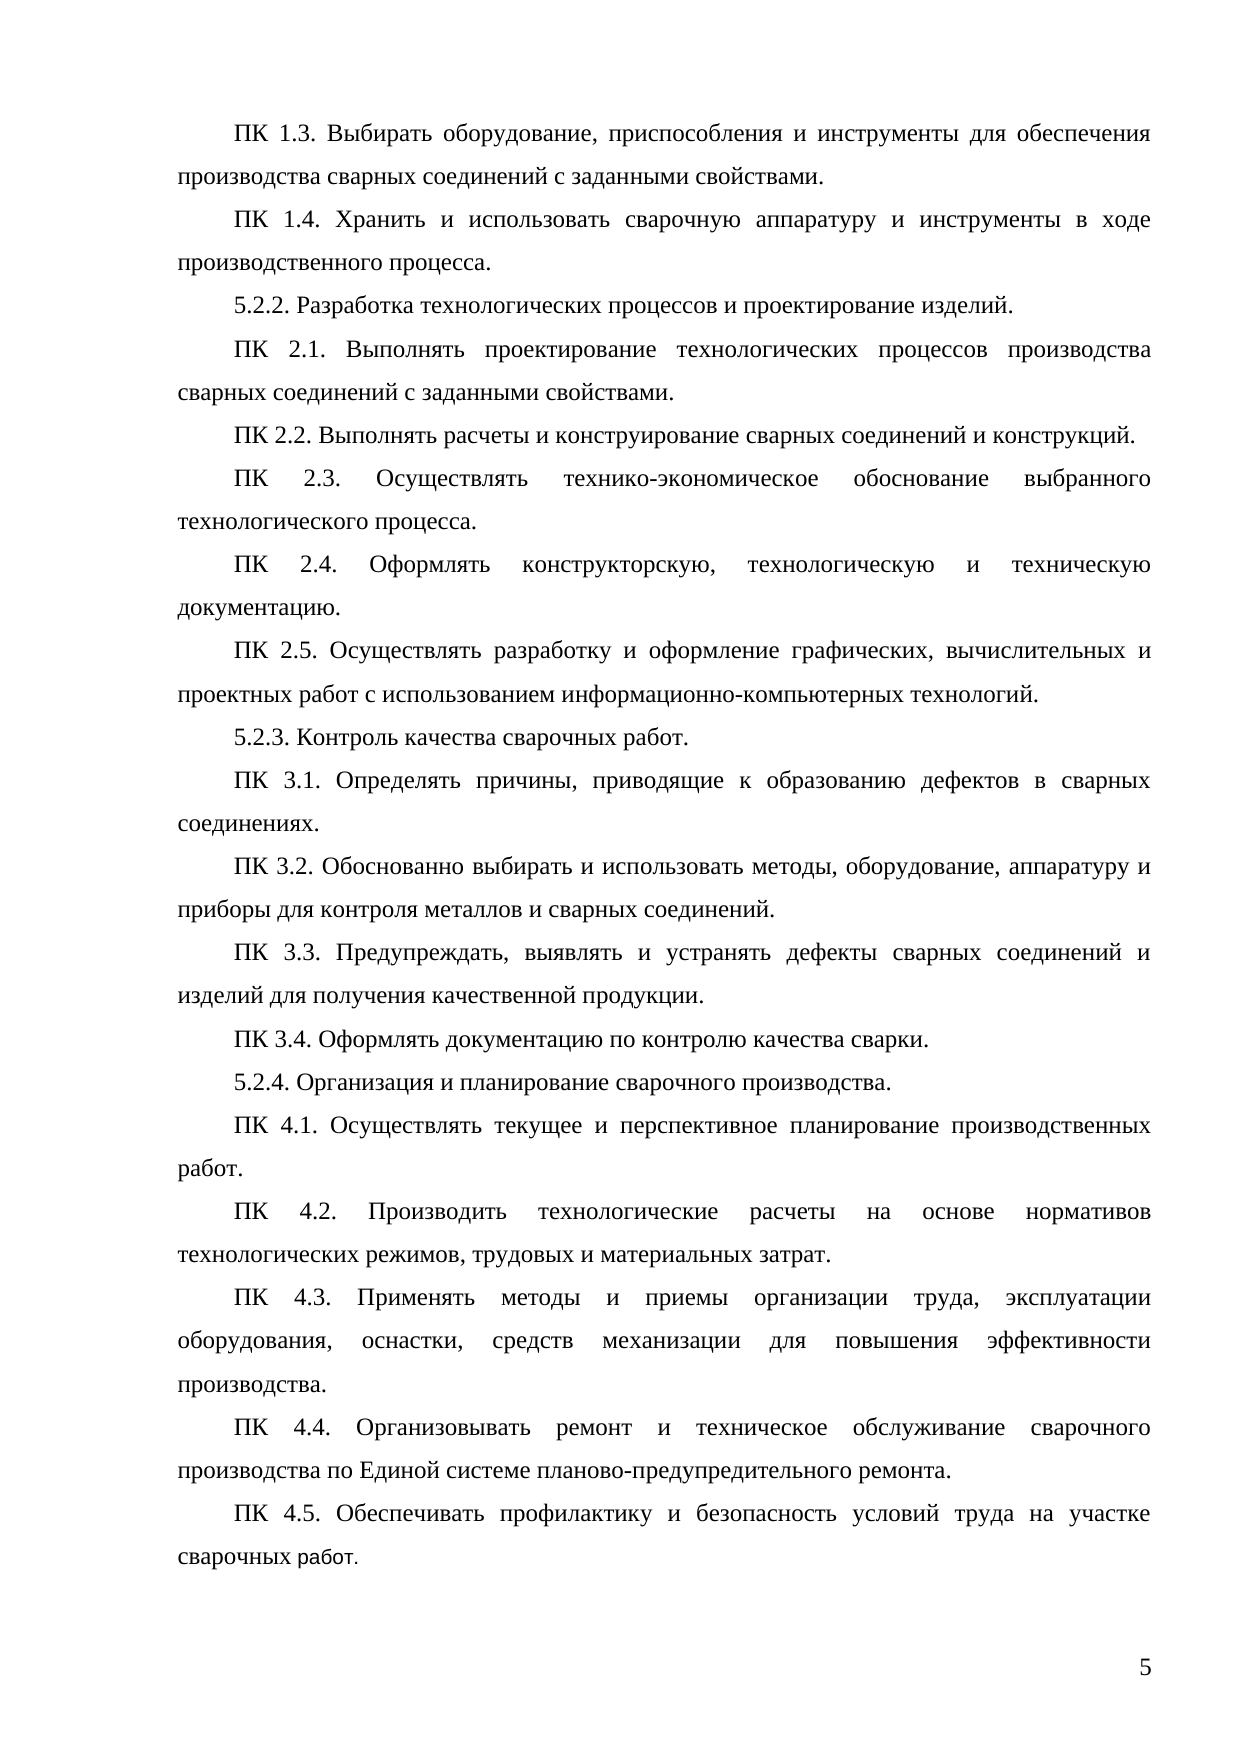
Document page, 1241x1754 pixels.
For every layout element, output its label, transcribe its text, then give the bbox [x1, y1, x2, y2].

text ПК 4.4. Организовывать ремонт и техническое обслуживание сварочного производства по Единой системе планово-предупредительного ремонта. [177, 1412, 1152, 1484]
text ПК 2.2. Выполнять расчеты и конструирование сварных соединений и конструкций. [177, 420, 1152, 449]
text ПК 1.3. Выбирать оборудование, приспособления и инструменты для обеспечения производства сварных соединений с заданными свойствами. [177, 118, 1152, 190]
text 5.2.2. Разработка технологических процессов и проектирование изделий. [177, 291, 1152, 319]
text ПК 4.5. Обеспечивать профилактику и безопасность условий труда на участке сварочных работ. [177, 1498, 1152, 1570]
text 5.2.3. Контроль качества сварочных работ. [177, 722, 1152, 751]
text ПК 4.3. Применять методы и приемы организации труда, эксплуатации оборудования, оснастки, средств механизации для повышения эффективности производства. [177, 1282, 1152, 1397]
text ПК 3.2. Обоснованно выбирать и использовать методы, оборудование, аппаратуру и приборы для контроля металлов и сварных соединений. [177, 851, 1152, 923]
text ПК 4.1. Осуществлять текущее и перспективное планирование производственных работ. [177, 1110, 1152, 1182]
text ПК 3.1. Определять причины, приводящие к образованию дефектов в сварных соединениях. [177, 765, 1152, 837]
text ПК 3.3. Предупреждать, выявлять и устранять дефекты сварных соединений и изделий для получения качественной продукции. [177, 937, 1152, 1009]
text ПК 2.4. Оформлять конструкторскую, технологическую и техническую документацию. [177, 549, 1152, 621]
text ПК 4.2. Производить технологические расчеты на основе нормативов технологических режимов, трудовых и материальных затрат. [177, 1196, 1152, 1268]
text ПК 3.4. Оформлять документацию по контролю качества сварки. [177, 1024, 1152, 1052]
text ПК 1.4. Хранить и использовать сварочную аппаратуру и инструменты в ходе производственного процесса. [177, 204, 1152, 276]
text ПК 2.1. Выполнять проектирование технологических процессов производства сварных соединений с заданными свойствами. [177, 334, 1152, 406]
text ПК 2.5. Осуществлять разработку и оформление графических, вычислительных и проектных работ с использованием информационно-компьютерных технологий. [177, 636, 1152, 707]
text ПК 2.3. Осуществлять технико-экономическое обоснование выбранного технологического процесса. [177, 463, 1152, 535]
text 5.2.4. Организация и планирование сварочного производства. [177, 1067, 1152, 1096]
